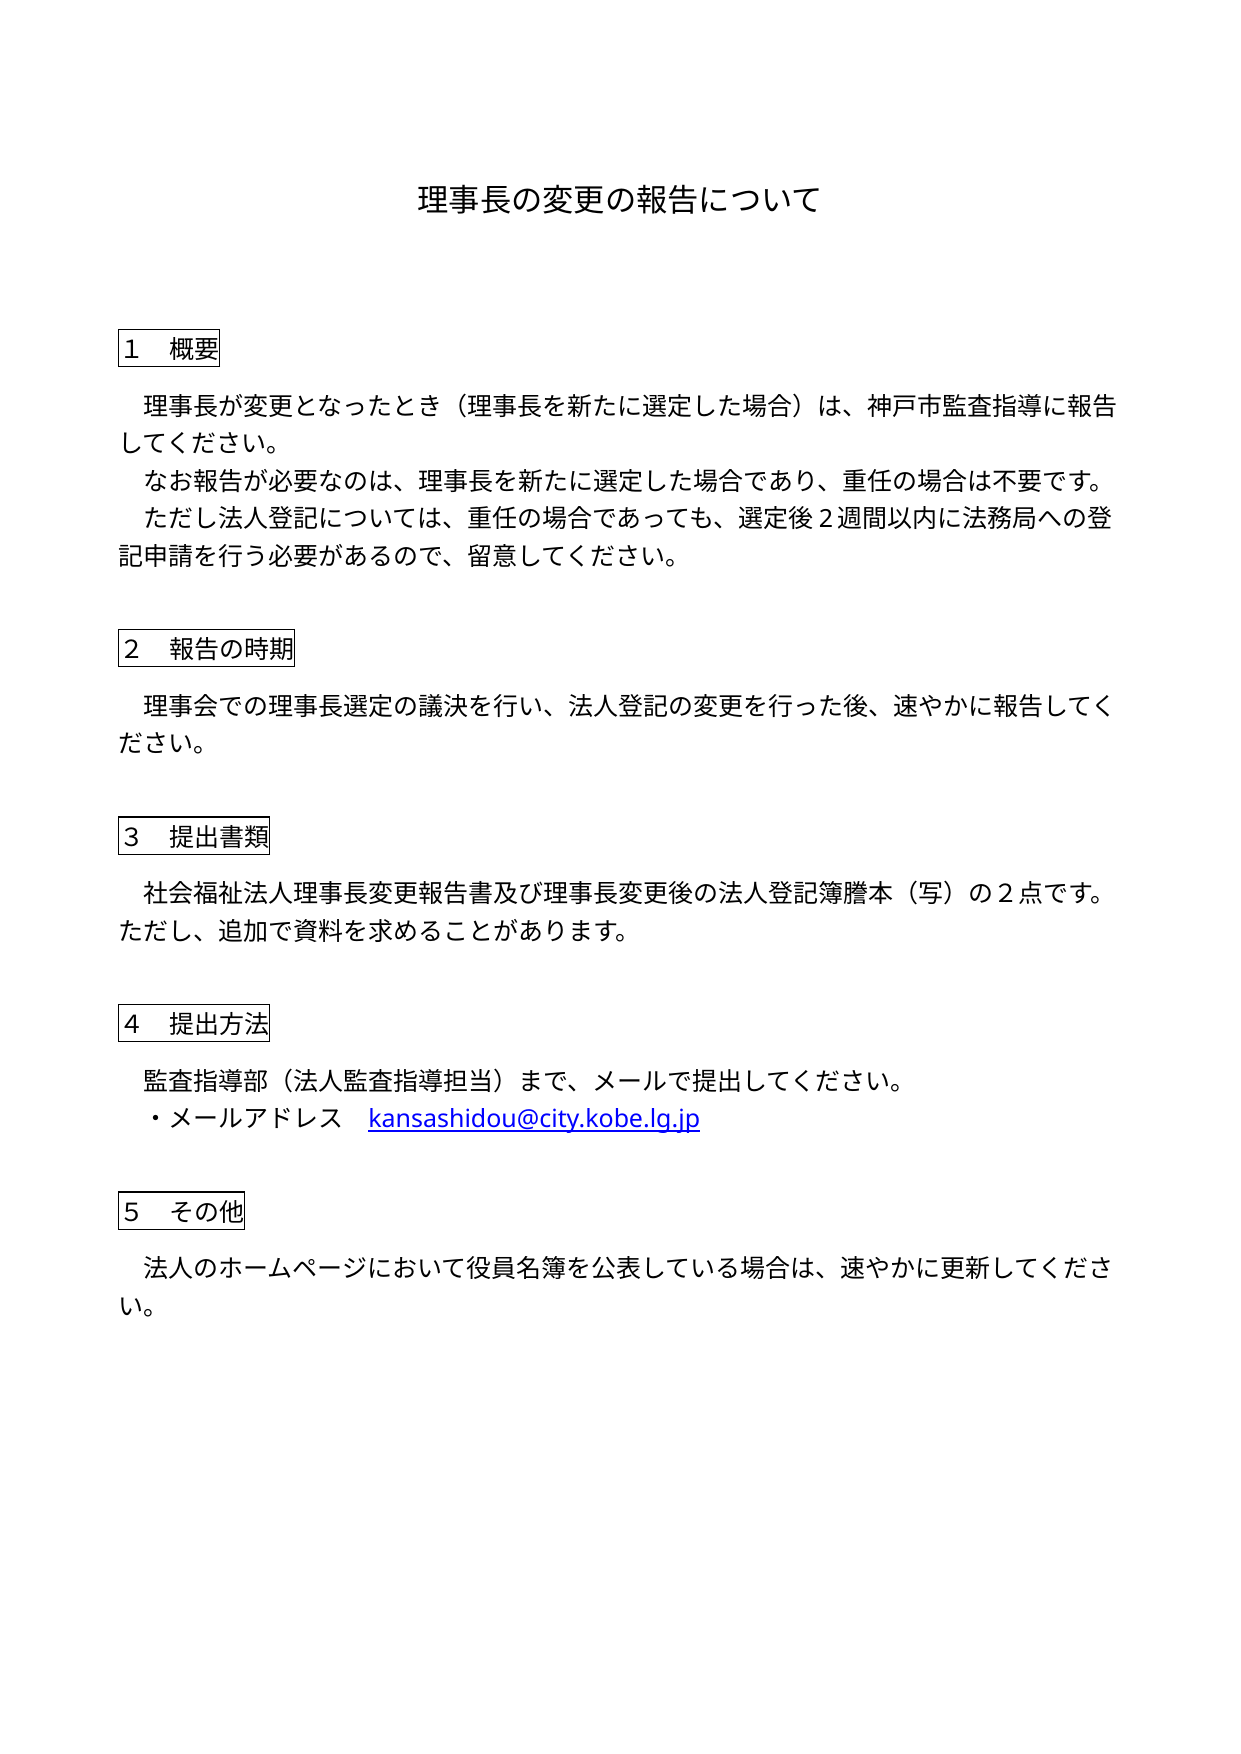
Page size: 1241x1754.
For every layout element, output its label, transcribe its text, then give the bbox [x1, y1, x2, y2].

text ただし法人登記については、重任の場合であっても、選定後2週間以内に法務局への登記申請を行う必要があるので、留意してください。 [118, 498, 1122, 573]
text 理事長が変更となったとき（理事長を新たに選定した場合）は、神戸市監査指導に報告してください。 [118, 386, 1122, 461]
text １ 概要 [118, 311, 1122, 386]
text ４ 提出方法 [118, 986, 1122, 1061]
text ５ その他 [118, 1173, 1122, 1248]
text 監査指導部（法人監査指導担当）まで、メールで提出してください。 [118, 1061, 1122, 1098]
text なお報告が必要なのは、理事長を新たに選定した場合であり、重任の場合は不要です。 [118, 461, 1122, 498]
text 社会福祉法人理事長変更報告書及び理事長変更後の法人登記簿謄本（写）の２点です。ただし、追加で資料を求めることがあります。 [118, 873, 1122, 948]
text 理事長の変更の報告について [118, 161, 1122, 236]
text ・メールアドレス kansashidou@city.kobe.lg.jp [118, 1098, 1122, 1136]
text ３ 提出書類 [118, 798, 1122, 873]
text 理事会での理事長選定の議決を行い、法人登記の変更を行った後、速やかに報告してください。 [118, 686, 1122, 761]
text ２ 報告の時期 [118, 611, 1122, 686]
text 法人のホームページにおいて役員名簿を公表している場合は、速やかに更新してください。 [118, 1248, 1122, 1323]
